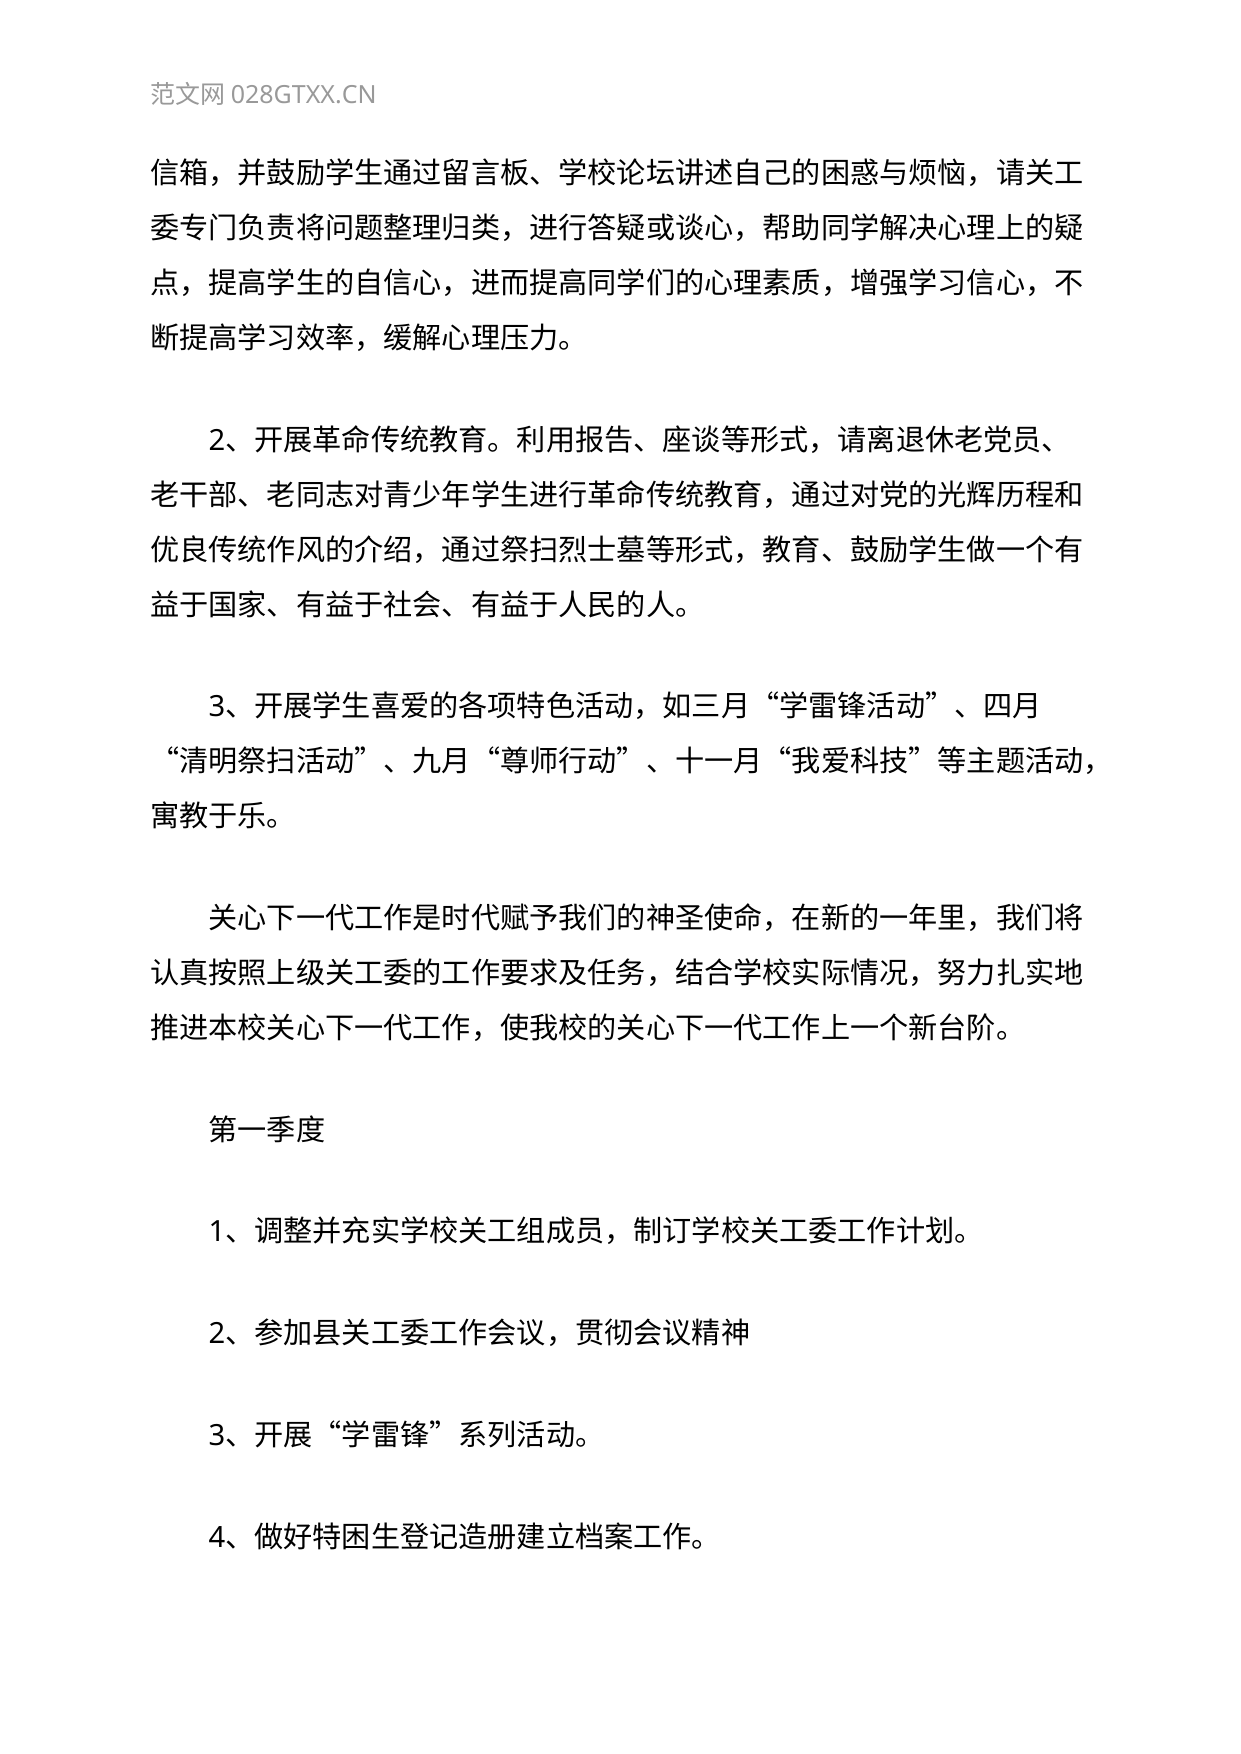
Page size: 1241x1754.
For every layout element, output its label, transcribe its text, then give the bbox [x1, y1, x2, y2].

text 3、开展“学雷锋”系列活动。 [150, 1412, 1090, 1454]
text 关心下一代工作是时代赋予我们的神圣使命，在新的一年里，我们将认真按照上级关工委的工作要求及任务，结合学校实际情况，努力扎实地推进本校关心下一代工作，使我校的关心下一代工作上一个新台阶。 [150, 895, 1090, 1047]
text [150, 150, 1090, 357]
text 第一季度 [150, 1106, 1090, 1148]
text 4、做好特困生登记造册建立档案工作。 [150, 1514, 1090, 1556]
text 3、开展学生喜爱的各项特色活动，如三月“学雷锋活动”、四月“清明祭扫活动”、九月“尊师行动”、十一月“我爱科技”等主题活动，寓教于乐。 [150, 683, 1090, 835]
text 1、调整并充实学校关工组成员，制订学校关工委工作计划。 [150, 1208, 1090, 1250]
text 2、开展革命传统教育。利用报告、座谈等形式，请离退休老党员、老干部、老同志对青少年学生进行革命传统教育，通过对党的光辉历程和优良传统作风的介绍，通过祭扫烈士墓等形式，教育、鼓励学生做一个有益于国家、有益于社会、有益于人民的人。 [150, 416, 1090, 623]
text 2、参加县关工委工作会议，贯彻会议精神 [150, 1310, 1090, 1352]
